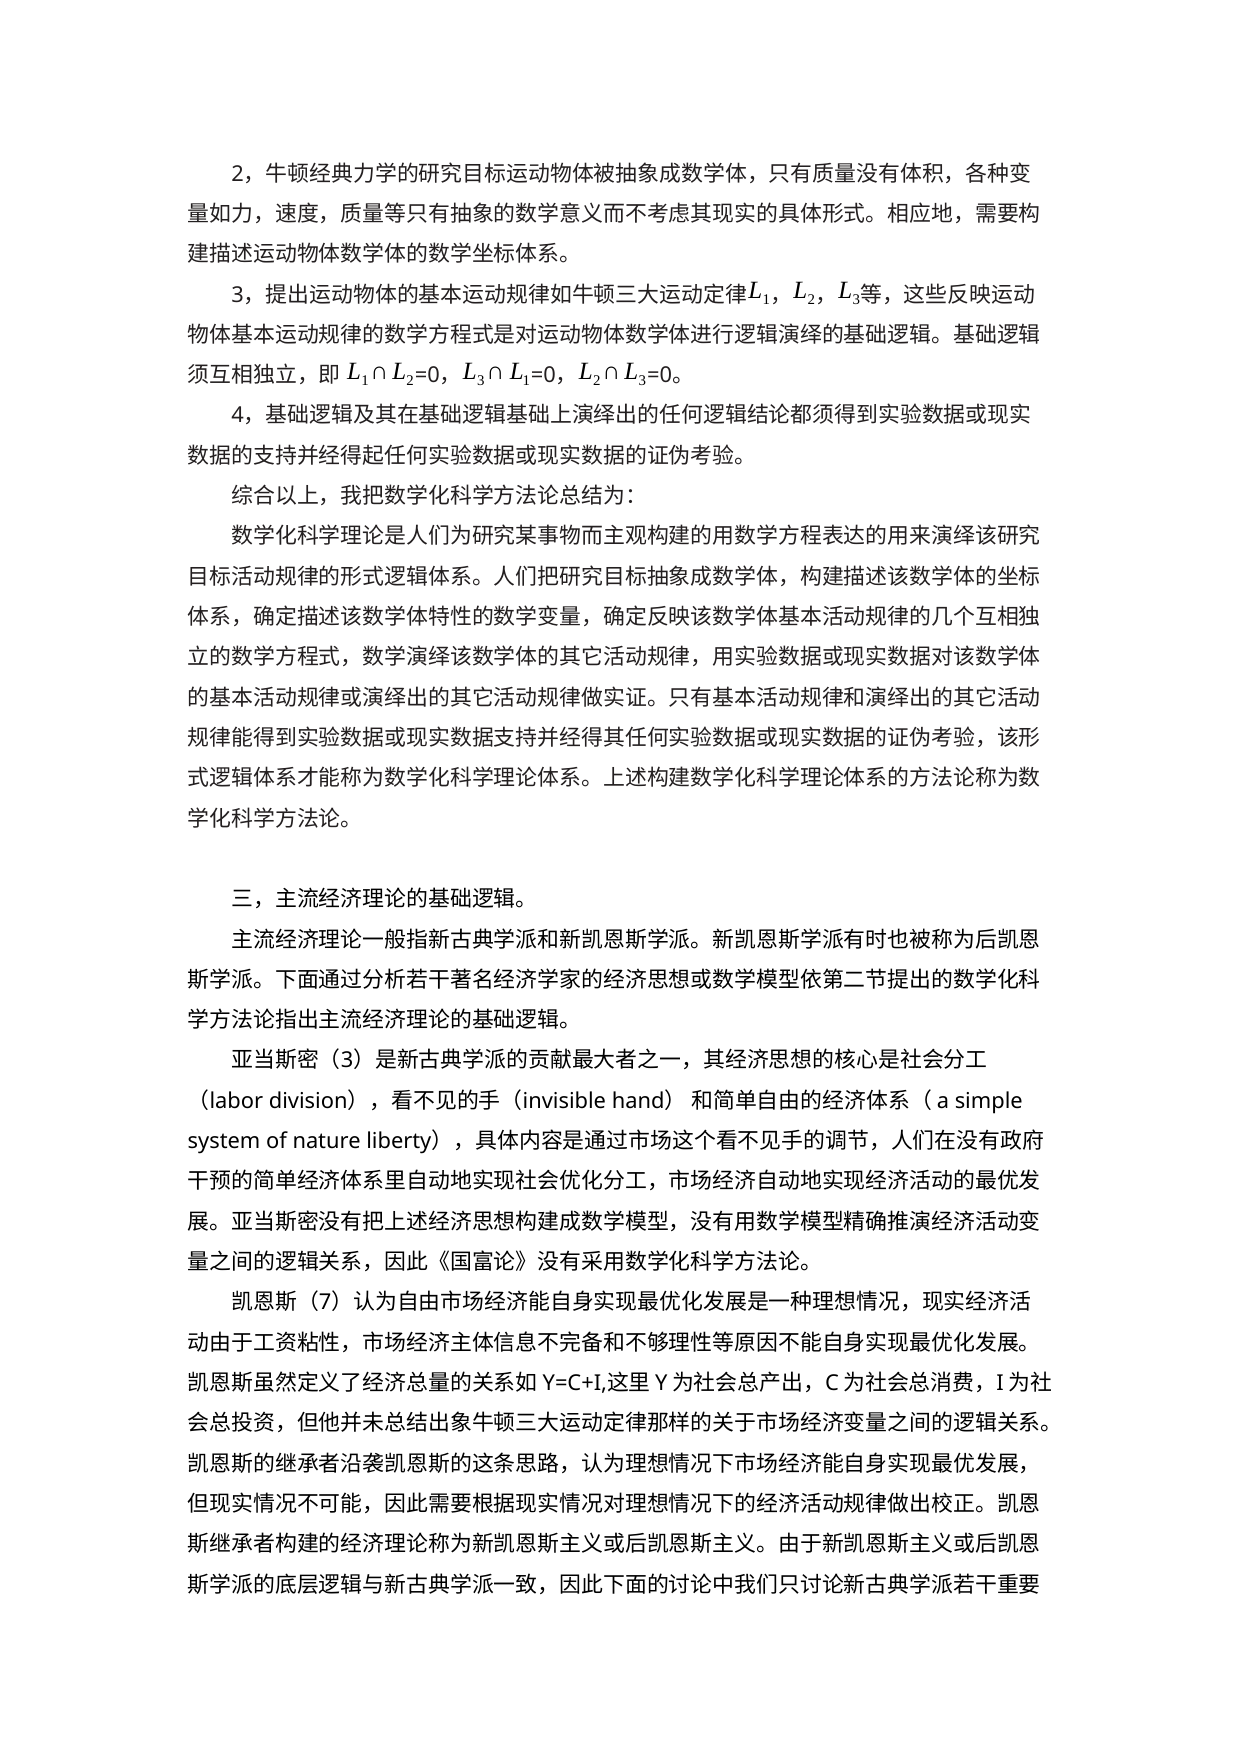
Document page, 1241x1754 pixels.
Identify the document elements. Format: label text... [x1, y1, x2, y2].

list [187, 1280, 1053, 1603]
list 综合以上，我把数学化科学方法论总结为： [187, 474, 1053, 514]
list 牛顿经典力学的研究目标运动物体被抽象成数学体，只有质量没有体积，各种变量如力，速度，质量等只有抽象的数学意义而不考虑其现实的具体形式。相应地，需要构建描述运动物体数学体的数学坐标体系。 [187, 151, 1053, 272]
list 主流经济理论一般指新古典学派和新凯恩斯学派。新凯恩斯学派有时也被称为后凯恩斯学派。下面通过分析若干著名经济学家的经济思想或数学模型依第二节提出的数学化科学方法论指出主流经济理论的基础逻辑。 [187, 917, 1053, 1038]
list 主流经济理论的基础逻辑。 [187, 877, 1053, 917]
list 提出运动物体的基本运动规律如牛顿三大运动定律，，等，这些反映运动物体基本运动规律的数学方程式是对运动物体数学体进行逻辑演绎的基础逻辑。基础逻辑须互相独立，即 =0，=0，=0。 [187, 272, 1053, 393]
list 基础逻辑及其在基础逻辑基础上演绎出的任何逻辑结论都须得到实验数据或现实数据的支持并经得起任何实验数据或现实数据的证伪考验。 [187, 393, 1053, 474]
list 数学化科学理论是人们为研究某事物而主观构建的用数学方程表达的用来演绎该研究目标活动规律的形式逻辑体系。人们把研究目标抽象成数学体，构建描述该数学体的坐标体系，确定描述该数学体特性的数学变量，确定反映该数学体基本活动规律的几个互相独立的数学方程式，数学演绎该数学体的其它活动规律，用实验数据或现实数据对该数学体的基本活动规律或演绎出的其它活动规律做实证。只有基本活动规律和演绎出的其它活动规律能得到实验数据或现实数据支持并经得其任何实验数据或现实数据的证伪考验，该形式逻辑体系才能称为数学化科学理论体系。上述构建数学化科学理论体系的方法论称为数学化科学方法论。 [187, 514, 1053, 837]
list 亚当斯密（3）是新古典学派的贡献最大者之一，其经济思想的核心是社会分工（labor division），看不见的手（invisible hand） 和简单自由的经济体系（ a simple system of nature liberty），具体内容是通过市场这个看不见手的调节，人们在没有政府干预的简单经济体系里自动地实现社会优化分工，市场经济自动地实现经济活动的最优发展。亚当斯密没有把上述经济思想构建成数学模型，没有用数学模型精确推演经济活动变量之间的逻辑关系，因此《国富论》没有采用数学化科学方法论。 [187, 1038, 1053, 1280]
